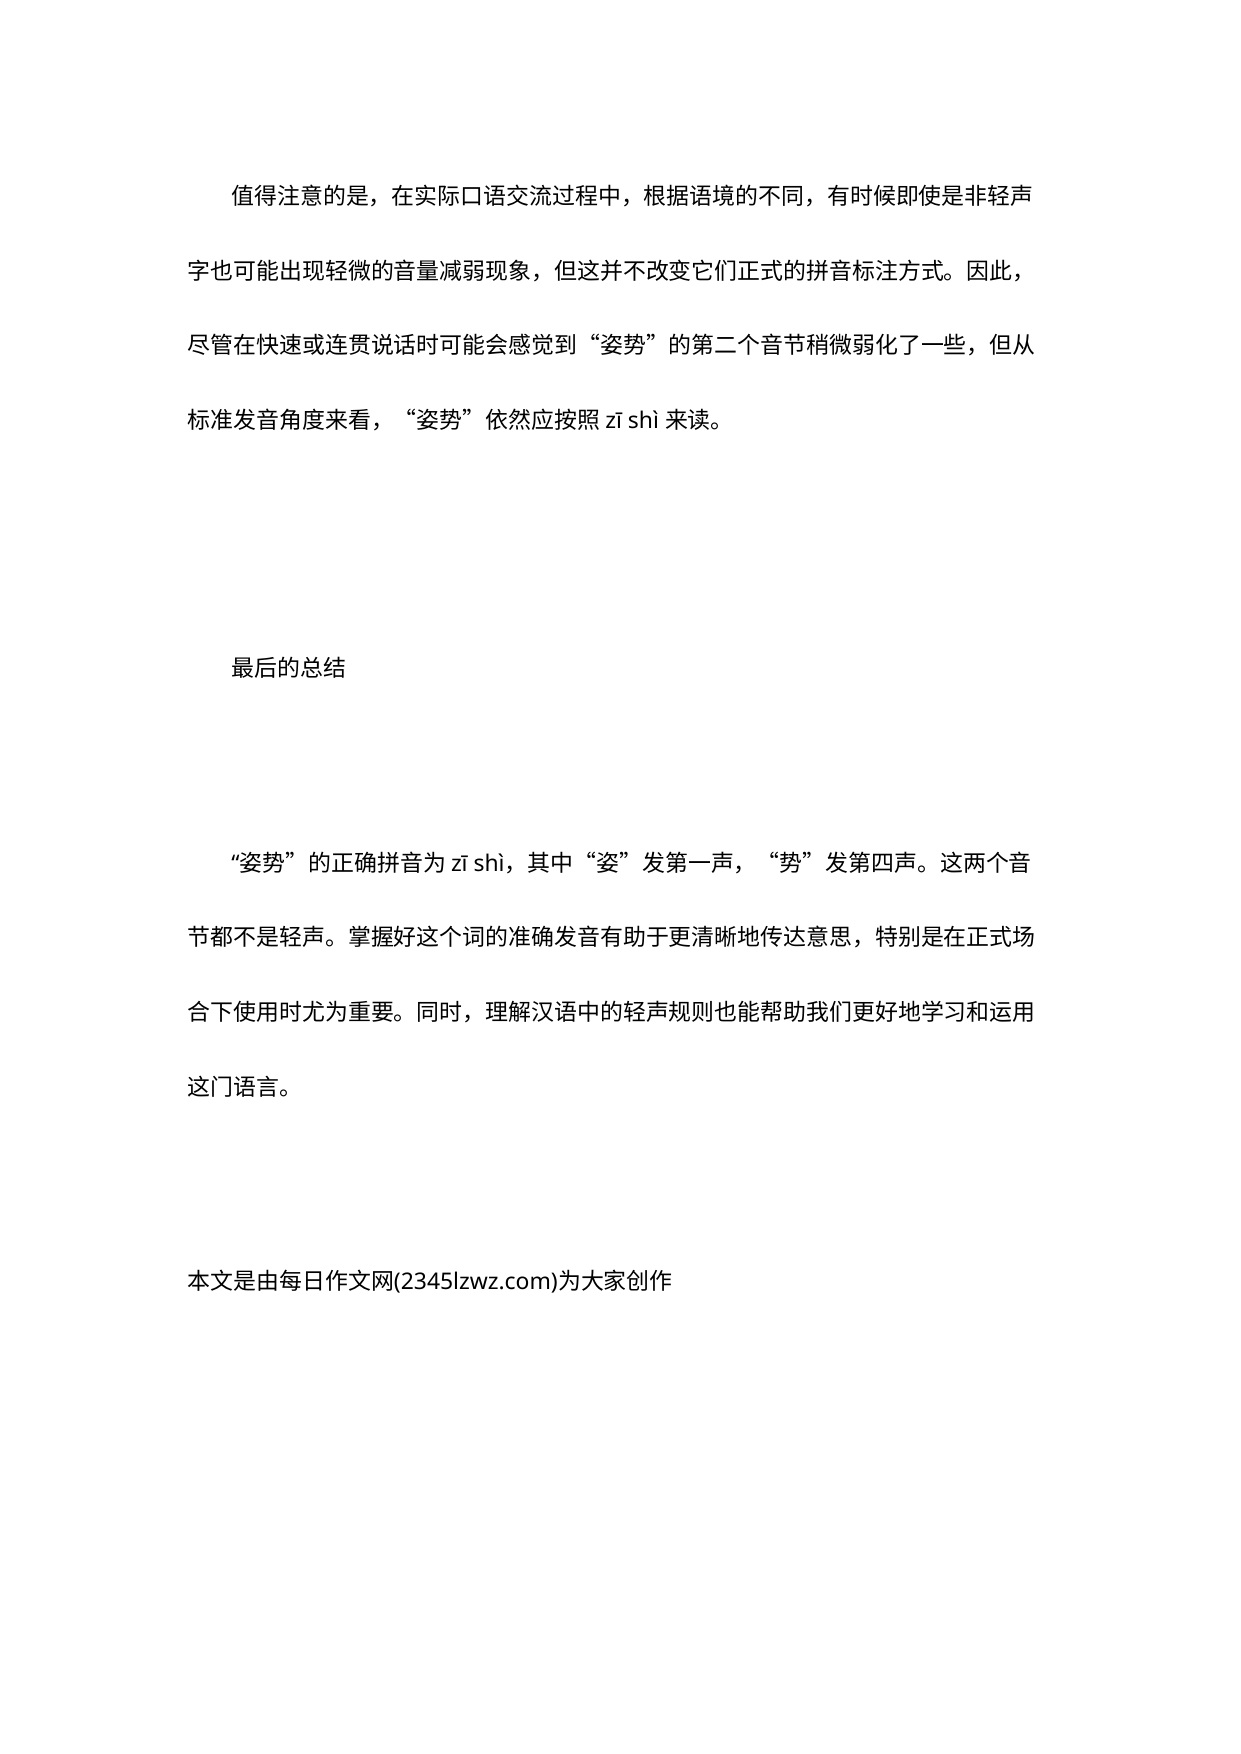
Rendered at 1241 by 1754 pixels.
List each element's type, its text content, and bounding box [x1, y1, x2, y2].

text 值得注意的是，在实际口语交流过程中，根据语境的不同，有时候即使是非轻声字也可能出现轻微的音量减弱现象，但这并不改变它们正式的拼音标注方式。因此，尽管在快速或连贯说话时可能会感觉到“姿势”的第二个音节稍微弱化了一些，但从标准发音角度来看，“姿势”依然应按照 zī shì 来读。 [187, 162, 1053, 451]
text 最后的总结 [187, 634, 1053, 699]
text 本文是由每日作文网(2345lzwz.com)为大家创作 [187, 1247, 1053, 1312]
text “姿势”的正确拼音为 zī shì，其中“姿”发第一声，“势”发第四声。这两个音节都不是轻声。掌握好这个词的准确发音有助于更清晰地传达意思，特别是在正式场合下使用时尤为重要。同时，理解汉语中的轻声规则也能帮助我们更好地学习和运用这门语言。 [187, 829, 1053, 1118]
